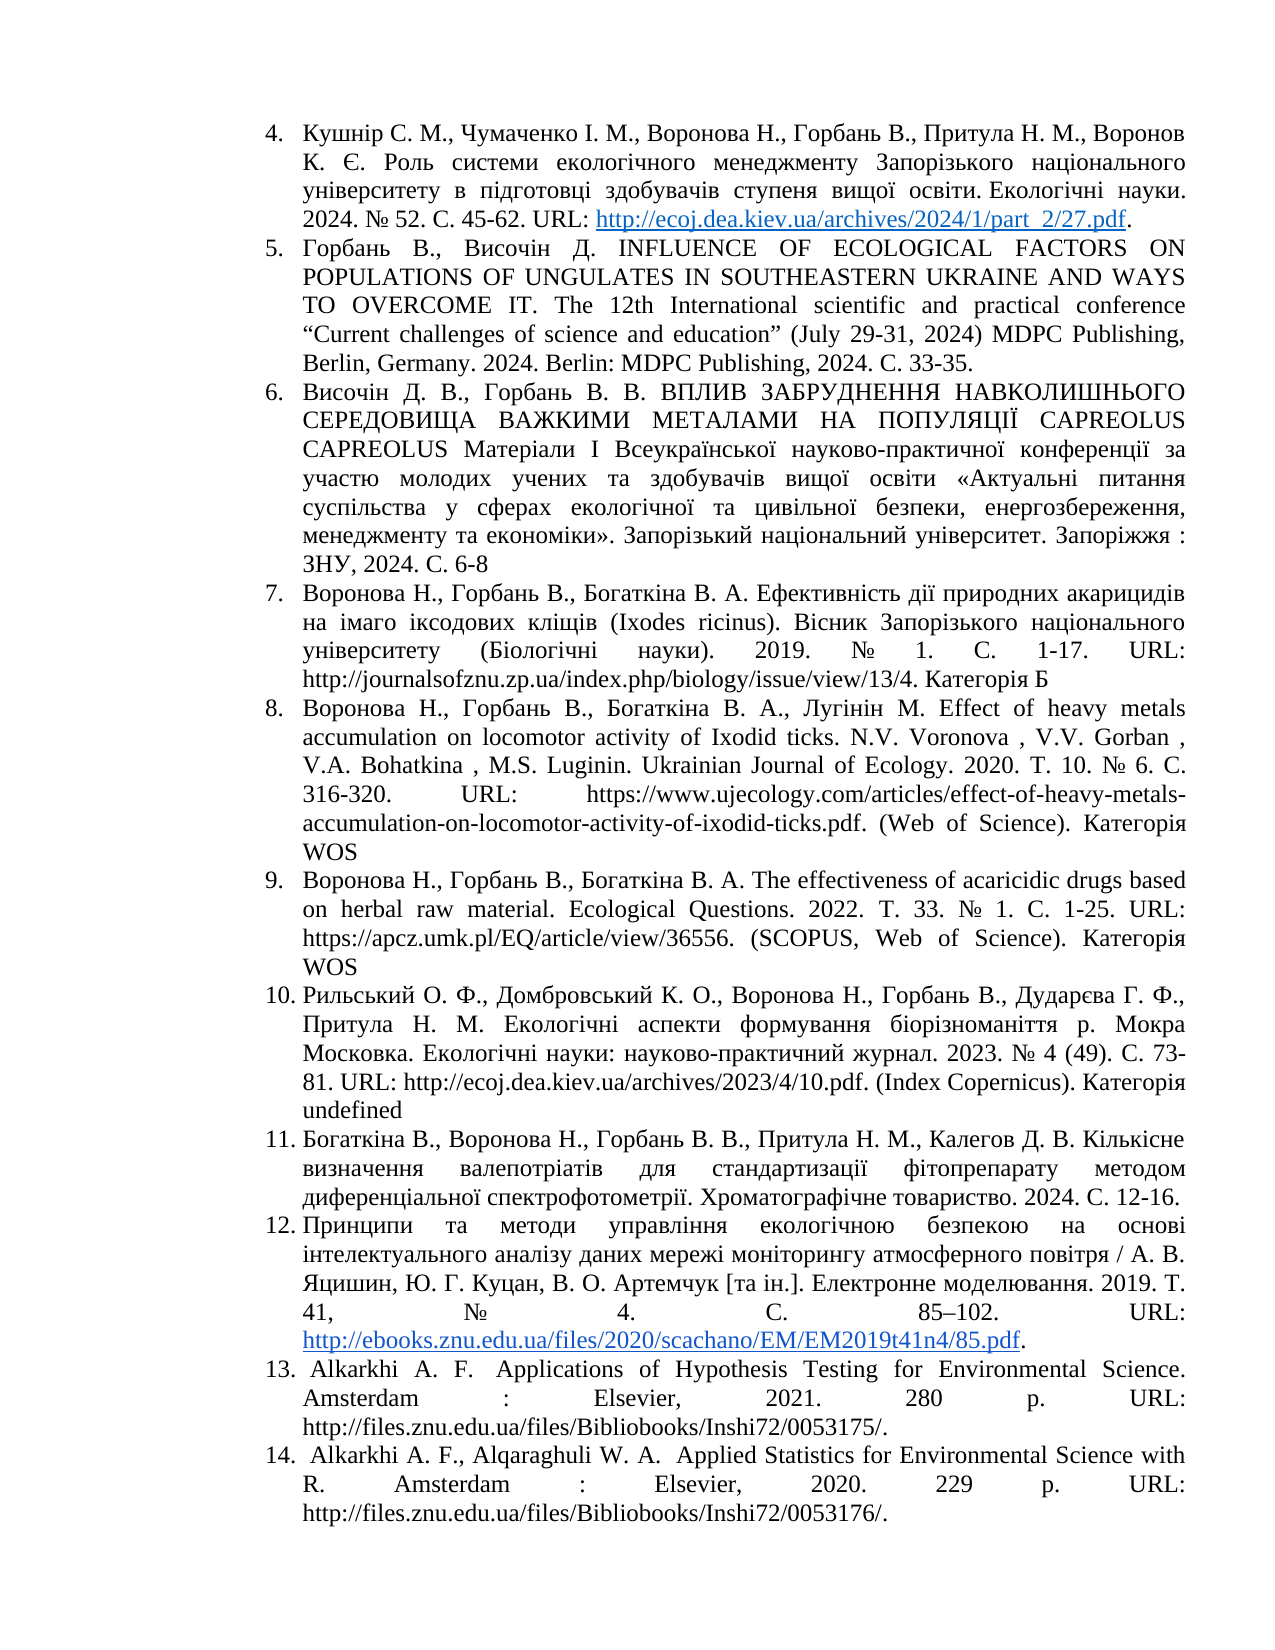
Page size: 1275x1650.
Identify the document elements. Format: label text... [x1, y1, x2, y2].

list Принципи та методи управління екологічною безпекою на основі інтелектуального аналізу даних мережі моніторингу атмосферного повітря / А. В. Яцишин, Ю. Г. Куцан, В. О. Артемчук [та ін.]. Електронне моделювання. 2019. Т. 41, № 4. С. 85–102. URL: http://ebooks.znu.edu.ua/files/2020/scachano/EM/EM2019t41n4/85.pdf. [265, 1211, 1186, 1354]
list Богаткіна В., Воронова Н., Горбань В. В., Притула Н. М., Калегов Д. В. Кількісне визначення валепотріатів для стандартизації фітопрепарату методом диференціальної спектрофотометрії. Хроматографічне товариство. 2024. C. 12-16. [265, 1124, 1186, 1211]
list Alkarkhi A. F., Alqaraghuli W. A. Applied Statistics for Environmental Science with R. Amsterdam : Elsevier, 2020. 229 p. URL: http://files.znu.edu.ua/files/Bibliobooks/Inshi72/0053176/. [265, 1441, 1186, 1527]
list Воронова Н., Горбань В., Богаткіна В. А. Ефективність дії природних акарицидів на імаго іксодових кліщів (Ixodes ricinus). Вісник Запорізького національного університету (Біологічні науки). 2019. № 1. C. 1-17. URL: http://journalsofznu.zp.ua/index.php/biology/issue/view/13/4. Категорія Б [265, 578, 1186, 693]
list Воронова Н., Горбань В., Богаткіна В. А. The effectiveness of acaricidic drugs based on herbal raw material. Ecological Questions. 2022. Т. 33. № 1. C. 1-25. URL: https://apcz.umk.pl/EQ/article/view/36556. (SCOPUS, Web of Science). Категорія WOS [265, 866, 1186, 981]
list Височін Д. В., Горбань В. В. ВПЛИВ ЗАБРУДНЕННЯ НАВКОЛИШНЬОГО СЕРЕДОВИЩА ВАЖКИМИ МЕТАЛАМИ НА ПОПУЛЯЦІЇ CAPREOLUS CAPREOLUS Матеріали I Всеукраїнської науково-практичної конференції за участю молодих учених та здобувачів вищої освіти «Актуальні питання суспільства у сферах екологічної та цивільної безпеки, енергозбереження, менеджменту та економіки». Запорізький національний університет. Запоріжжя : ЗНУ, 2024. С. 6-8 [265, 377, 1186, 578]
list Кушнір С. М., Чумаченко І. М., Воронова Н., Горбань В., Притула Н. М., Воронов К. Є. Роль системи екологічного менеджменту Запорізького національного університету в підготовці здобувачів ступеня вищої освіти. Екологічні науки. 2024. № 52. C. 45-62. URL: http://ecoj.dea.kiev.ua/archives/2024/1/part_2/27.pdf. [265, 118, 1186, 233]
list Воронова Н., Горбань В., Богаткіна В. А., Лугінін М. Effect of heavy metals accumulation on locomotor activity of Ixodid ticks. N.V. Voronova , V.V. Gorban , V.A. Bohatkina , M.S. Luginin. Ukrainian Journal of Ecology. 2020. Т. 10. № 6. C. 316-320. URL: https://www.ujecology.com/articles/effect-of-heavy-metals-accumulation-on-locomotor-activity-of-ixodid-ticks.pdf. (Web of Science). Категорія WOS [265, 693, 1186, 866]
list Alkarkhi A. F. Applications of Hypothesis Testing for Environmental Science. Amsterdam : Elsevier, 2021. 280 p. URL: http://files.znu.edu.ua/files/Bibliobooks/Inshi72/0053175/. [265, 1354, 1186, 1441]
list Горбань В., Височін Д. INFLUENCE OF ECOLOGICAL FACTORS ON POPULATIONS OF UNGULATES IN SOUTHEASTERN UKRAINE AND WAYS TO OVERCOME IT. The 12th International scientific and practical conference “Current challenges of science and education” (July 29-31, 2024) MDPC Publishing, Berlin, Germany. 2024. Berlin: MDPC Publishing, 2024. C. 33-35. [265, 233, 1186, 377]
list Рильський О. Ф., Домбровський К. О., Воронова Н., Горбань В., Дударєва Г. Ф., Притула Н. М. Екологічні аспекти формування біорізноманіття р. Мокра Московка. Екологічні науки: науково-практичний журнал. 2023. № 4 (49). C. 73-81. URL: http://ecoj.dea.kiev.ua/archives/2023/4/10.pdf. (Index Copernicus). Категорія undefined [265, 981, 1186, 1124]
